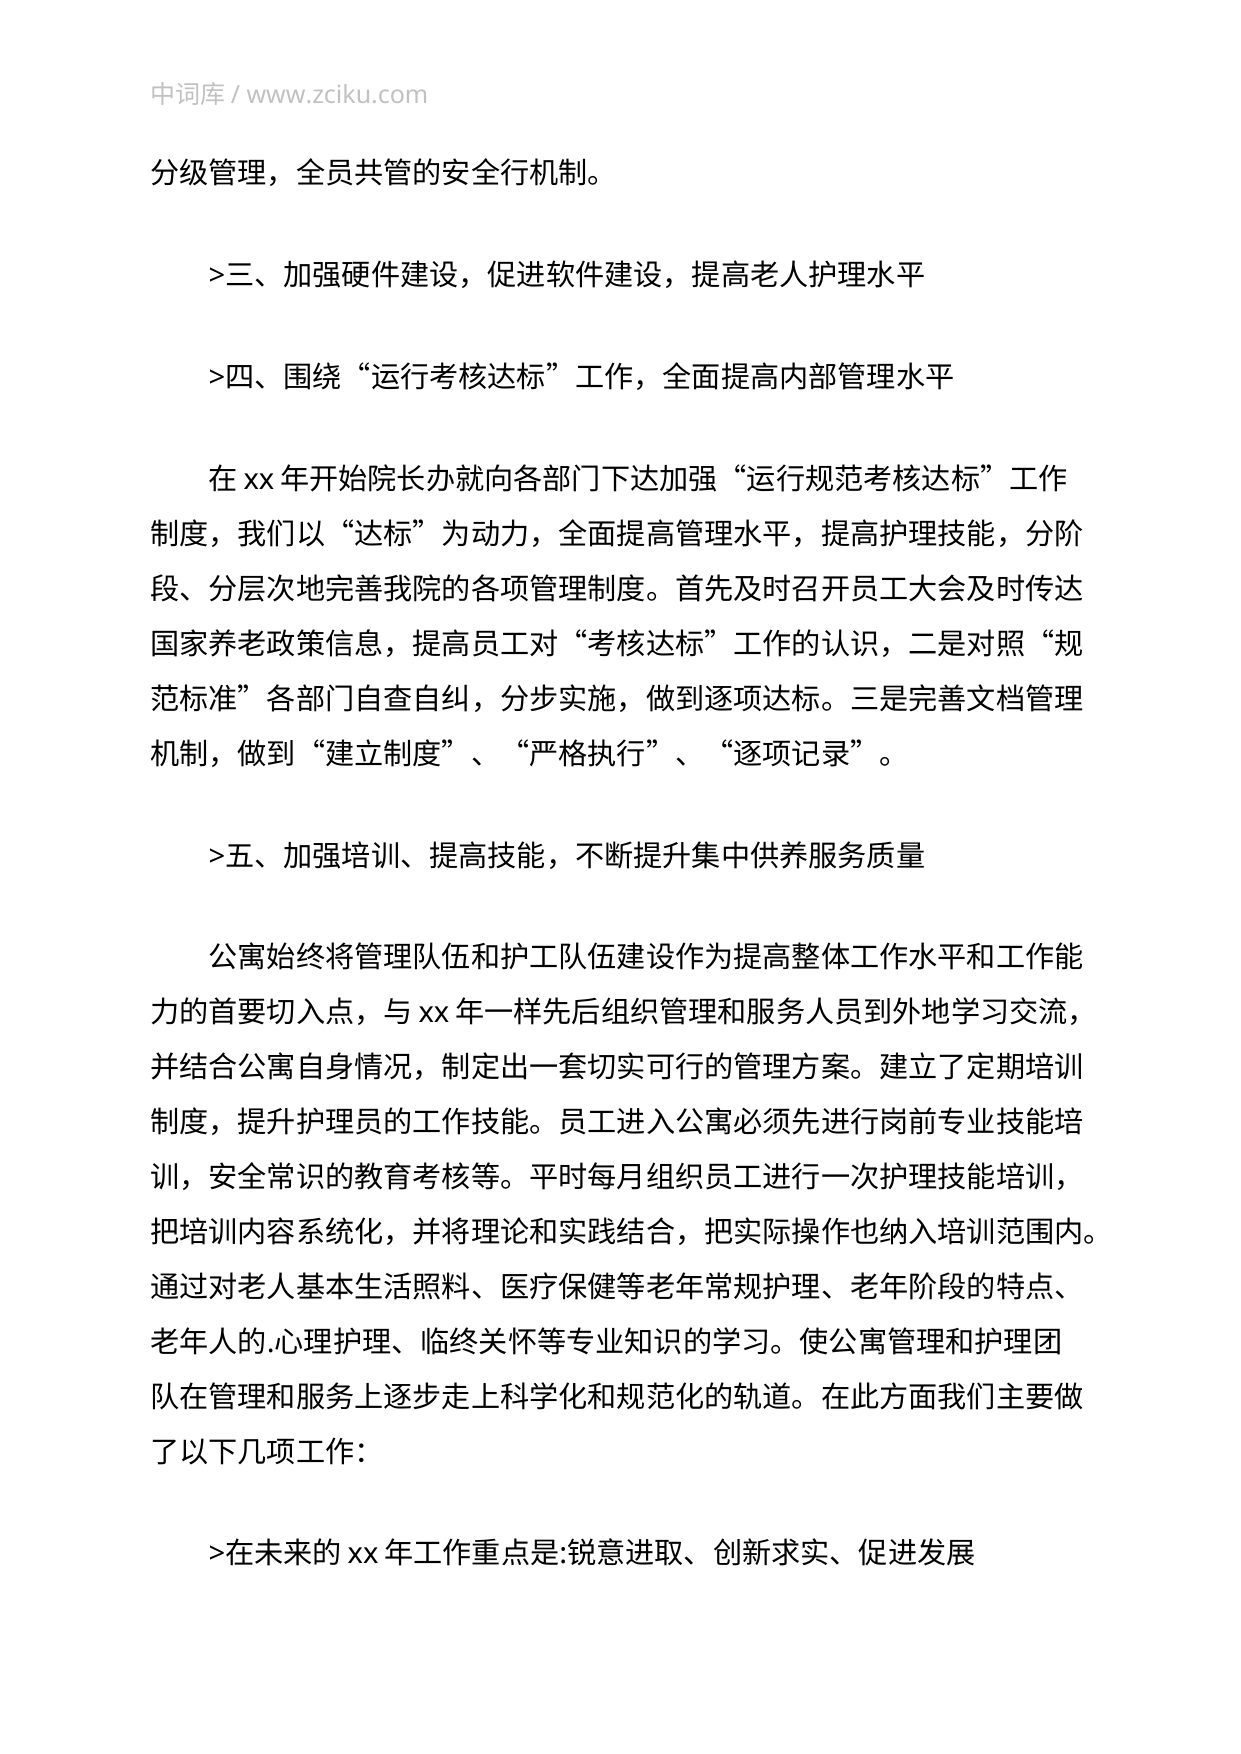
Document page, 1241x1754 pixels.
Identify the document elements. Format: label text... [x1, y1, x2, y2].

text >三、加强硬件建设，促进软件建设，提高老人护理水平 [150, 252, 1090, 294]
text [150, 150, 1090, 192]
text >四、围绕“运行考核达标”工作，全面提高内部管理水平 [150, 354, 1090, 396]
text 在xx年开始院长办就向各部门下达加强“运行规范考核达标”工作制度，我们以“达标”为动力，全面提高管理水平，提高护理技能，分阶段、分层次地完善我院的各项管理制度。首先及时召开员工大会及时传达国家养老政策信息，提高员工对“考核达标”工作的认识，二是对照“规范标准”各部门自查自纠，分步实施，做到逐项达标。三是完善文档管理机制，做到“建立制度”、“严格执行”、“逐项记录”。 [150, 456, 1090, 773]
text >五、加强培训、提高技能，不断提升集中供养服务质量 [150, 832, 1090, 874]
text >在未来的xx年工作重点是:锐意进取、创新求实、促进发展 [150, 1530, 1090, 1572]
text 公寓始终将管理队伍和护工队伍建设作为提高整体工作水平和工作能力的首要切入点，与xx年一样先后组织管理和服务人员到外地学习交流，并结合公寓自身情况，制定出一套切实可行的管理方案。建立了定期培训制度，提升护理员的工作技能。员工进入公寓必须先进行岗前专业技能培训，安全常识的教育考核等。平时每月组织员工进行一次护理技能培训，把培训内容系统化，并将理论和实践结合，把实际操作也纳入培训范围内。通过对老人基本生活照料、医疗保健等老年常规护理、老年阶段的特点、老年人的.心理护理、临终关怀等专业知识的学习。使公寓管理和护理团队在管理和服务上逐步走上科学化和规范化的轨道。在此方面我们主要做了以下几项工作： [150, 934, 1090, 1471]
